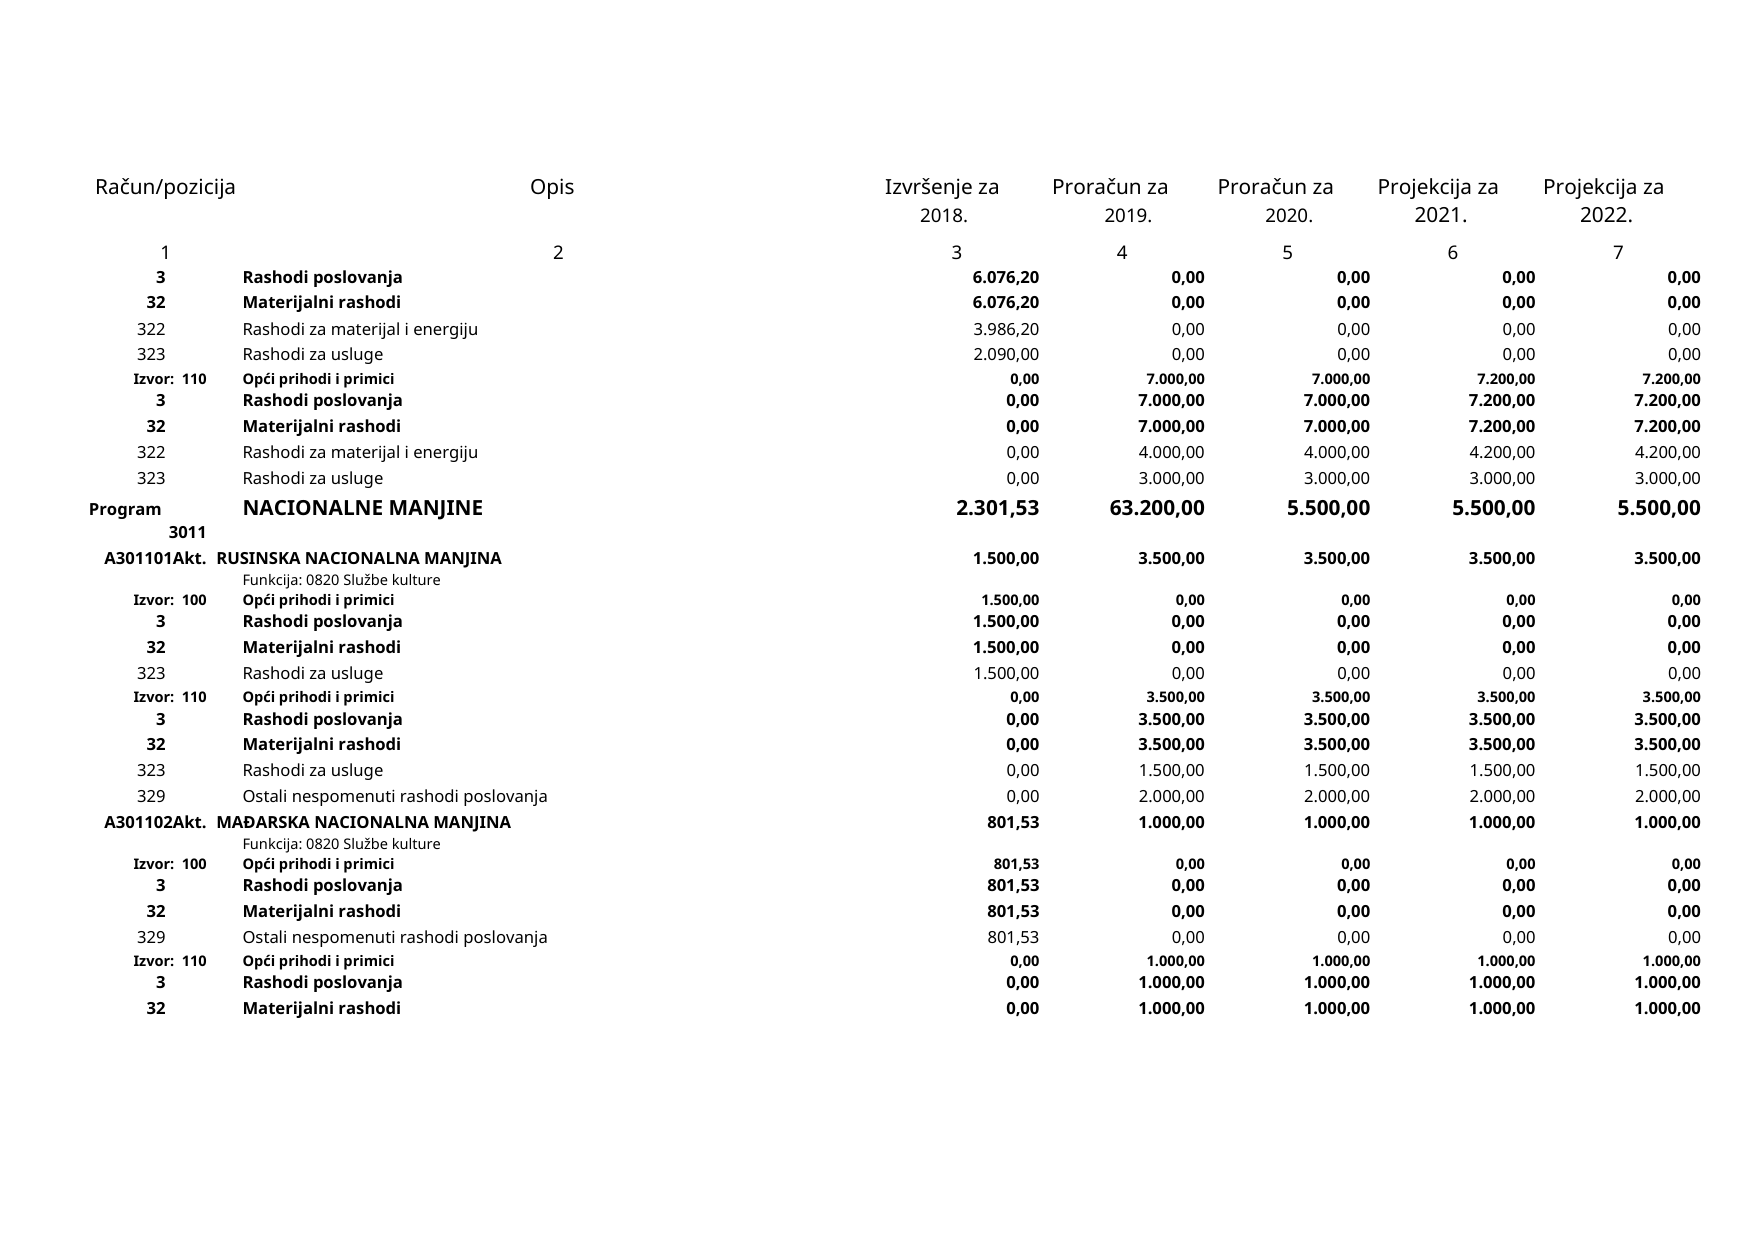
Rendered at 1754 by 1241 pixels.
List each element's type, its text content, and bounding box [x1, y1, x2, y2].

text 329 Ostali nespomenuti rashodi poslovanja 801,53 0,00 0,00 0,00 0,00 [89, 925, 1707, 948]
text 32 Materijalni rashodi 6.076,20 0,00 0,00 0,00 0,00 [89, 291, 1707, 314]
text 3 Rashodi poslovanja 1.500,00 0,00 0,00 0,00 0,00 [89, 609, 1707, 632]
text 32 Materijalni rashodi 0,00 3.500,00 3.500,00 3.500,00 3.500,00 [89, 733, 1707, 756]
text A301102Akt. MAĐARSKA NACIONALNA MANJINA 801,53 1.000,00 1.000,00 1.000,00 1.000,00 [89, 811, 1707, 833]
text 32 Materijalni rashodi 0,00 7.000,00 7.000,00 7.200,00 7.200,00 [89, 415, 1707, 437]
text Program NACIONALNE MANJINE 2.301,53 63.200,00 5.500,00 5.500,00 5.500,00 [89, 493, 1707, 521]
text Izvor: 110 Opći prihodi i primici 0,00 7.000,00 7.000,00 7.200,00 7.200,00 [89, 369, 1707, 389]
text 1 2 3 4 5 6 7 [89, 240, 1707, 265]
text 32 Materijalni rashodi 1.500,00 0,00 0,00 0,00 0,00 [89, 635, 1707, 658]
text 2018. 2019. 2020. 2021. 2022. [89, 201, 1707, 229]
text 323 Rashodi za usluge 0,00 1.500,00 1.500,00 1.500,00 1.500,00 [89, 759, 1707, 782]
text Funkcija: 0820 Službe kulture [89, 569, 1707, 589]
text 322 Rashodi za materijal i energiju 0,00 4.000,00 4.000,00 4.200,00 4.200,00 [89, 441, 1707, 463]
text 3 Rashodi poslovanja 6.076,20 0,00 0,00 0,00 0,00 [89, 265, 1707, 288]
text Izvor: 100 Opći prihodi i primici 801,53 0,00 0,00 0,00 0,00 [89, 853, 1707, 873]
text Račun/pozicija Opis Izvršenje za Proračun za Proračun za Projekcija za Projekcija za [89, 172, 1707, 201]
text Izvor: 100 Opći prihodi i primici 1.500,00 0,00 0,00 0,00 0,00 [89, 589, 1707, 609]
text 3 Rashodi poslovanja 0,00 7.000,00 7.000,00 7.200,00 7.200,00 [89, 389, 1707, 412]
text 3 Rashodi poslovanja 0,00 3.500,00 3.500,00 3.500,00 3.500,00 [89, 707, 1707, 730]
text A301101Akt. RUSINSKA NACIONALNA MANJINA 1.500,00 3.500,00 3.500,00 3.500,00 3.500,00 [89, 547, 1707, 569]
text 323 Rashodi za usluge 0,00 3.000,00 3.000,00 3.000,00 3.000,00 [89, 467, 1707, 489]
text 3 Rashodi poslovanja 0,00 1.000,00 1.000,00 1.000,00 1.000,00 [89, 971, 1707, 994]
text 3 Rashodi poslovanja 801,53 0,00 0,00 0,00 0,00 [89, 873, 1707, 896]
text Funkcija: 0820 Službe kulture [89, 833, 1707, 853]
text 329 Ostali nespomenuti rashodi poslovanja 0,00 2.000,00 2.000,00 2.000,00 2.000,00 [89, 785, 1707, 808]
text 323 Rashodi za usluge 1.500,00 0,00 0,00 0,00 0,00 [89, 661, 1707, 684]
text 32 Materijalni rashodi 801,53 0,00 0,00 0,00 0,00 [89, 899, 1707, 922]
text 3011 [89, 521, 1707, 544]
text 323 Rashodi za usluge 2.090,00 0,00 0,00 0,00 0,00 [89, 343, 1707, 366]
text 322 Rashodi za materijal i energiju 3.986,20 0,00 0,00 0,00 0,00 [89, 317, 1707, 340]
text 32 Materijalni rashodi 0,00 1.000,00 1.000,00 1.000,00 1.000,00 [89, 997, 1707, 1020]
text Izvor: 110 Opći prihodi i primici 0,00 1.000,00 1.000,00 1.000,00 1.000,00 [89, 951, 1707, 971]
text Izvor: 110 Opći prihodi i primici 0,00 3.500,00 3.500,00 3.500,00 3.500,00 [89, 687, 1707, 707]
